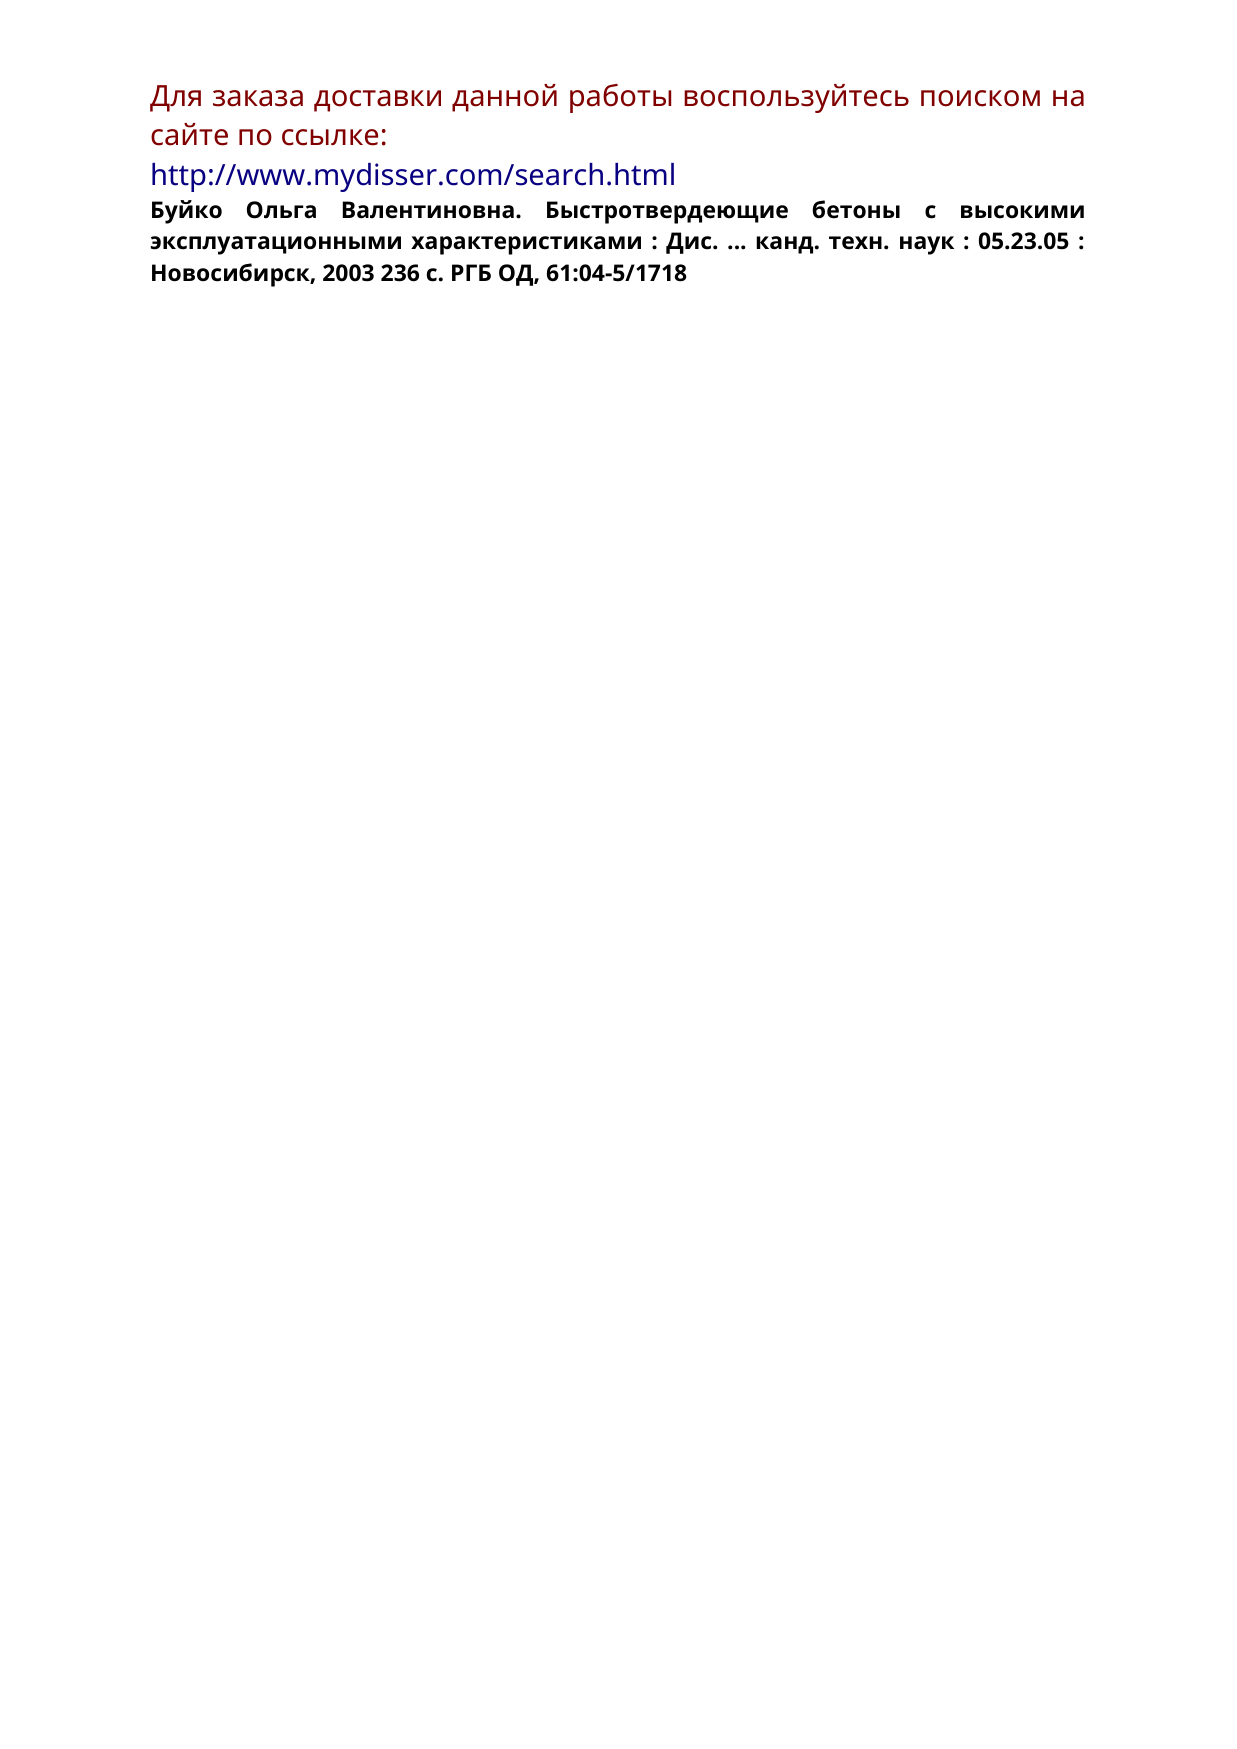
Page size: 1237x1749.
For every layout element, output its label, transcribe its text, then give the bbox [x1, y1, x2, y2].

text Буйко Ольга Валентиновна. Быстротвердеющие бетоны с высокими эксплуатационными характеристиками : Дис. ... канд. техн. наук : 05.23.05 : Новосибирск, 2003 236 c. РГБ ОД, 61:04-5/1718 [150, 194, 1086, 288]
